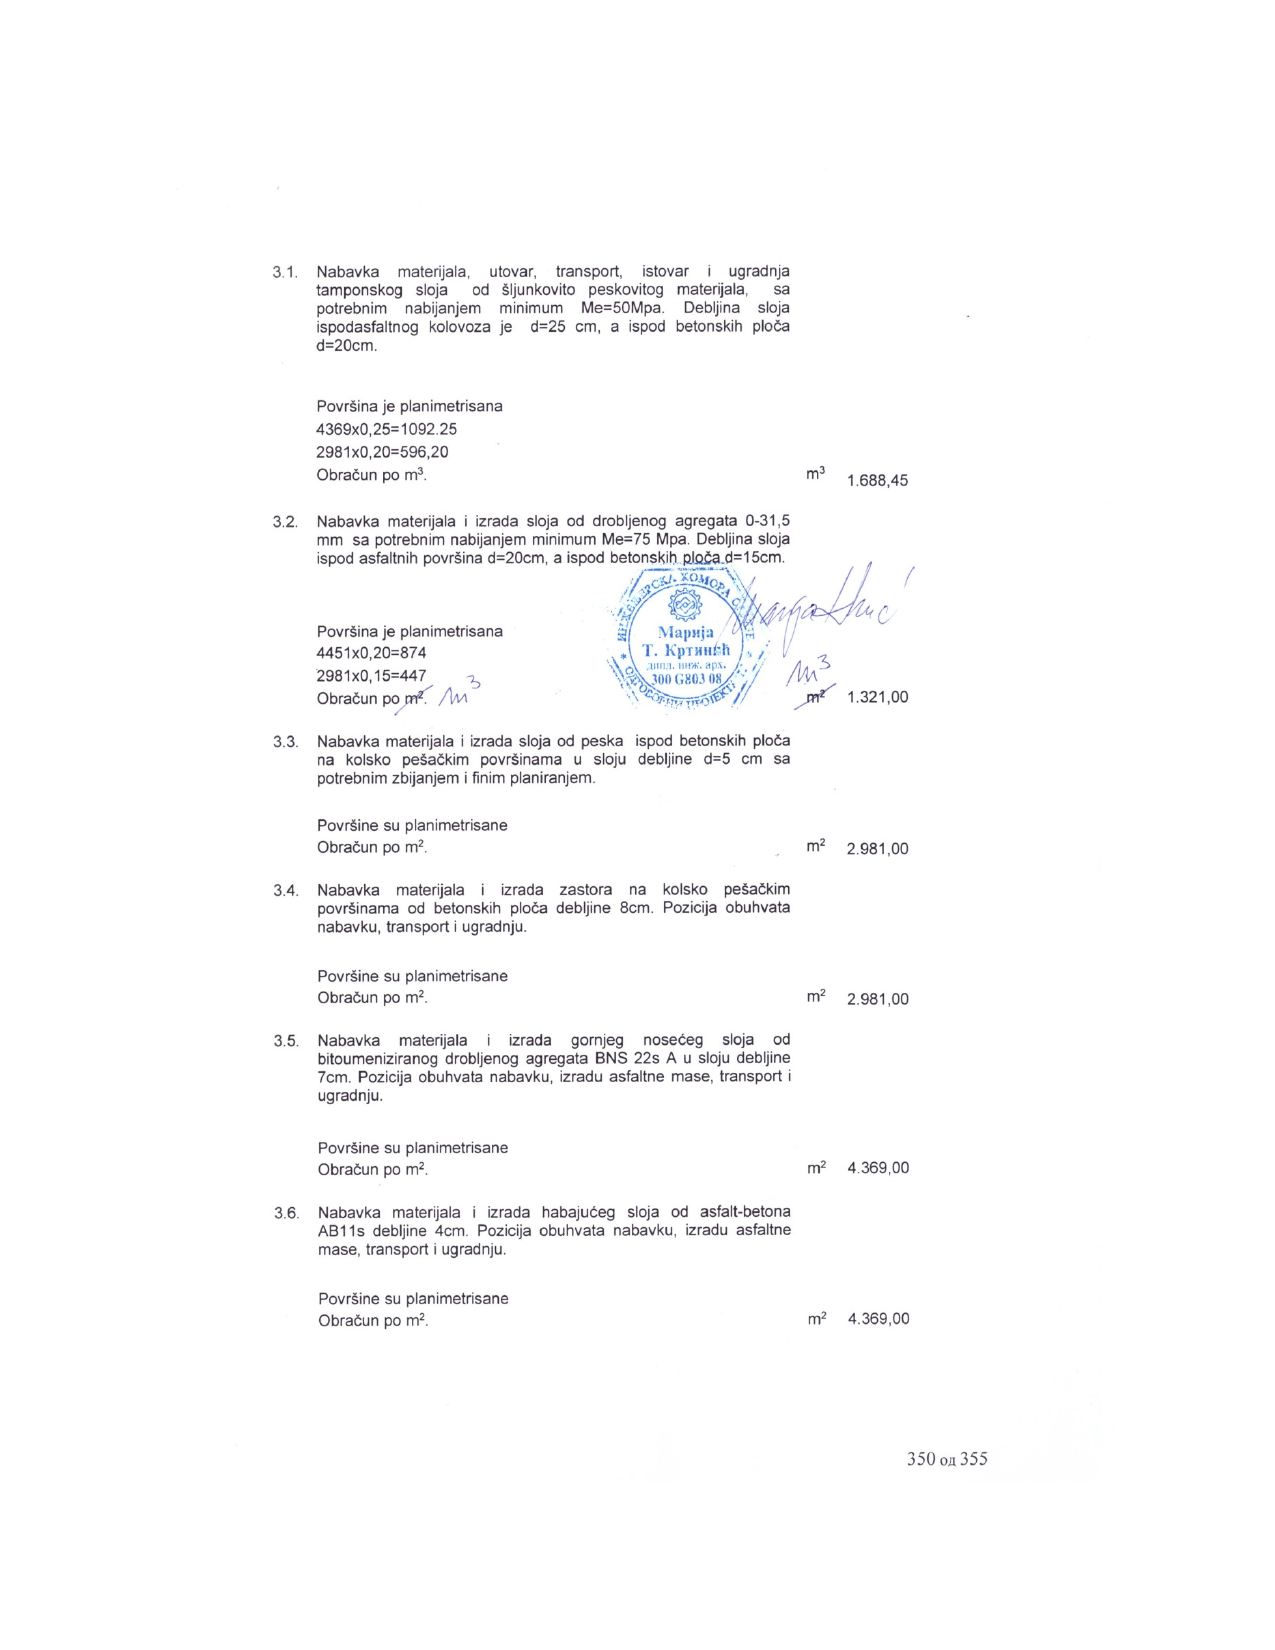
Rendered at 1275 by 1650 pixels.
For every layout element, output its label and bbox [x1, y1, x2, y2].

picture [150, 150, 1125, 1491]
